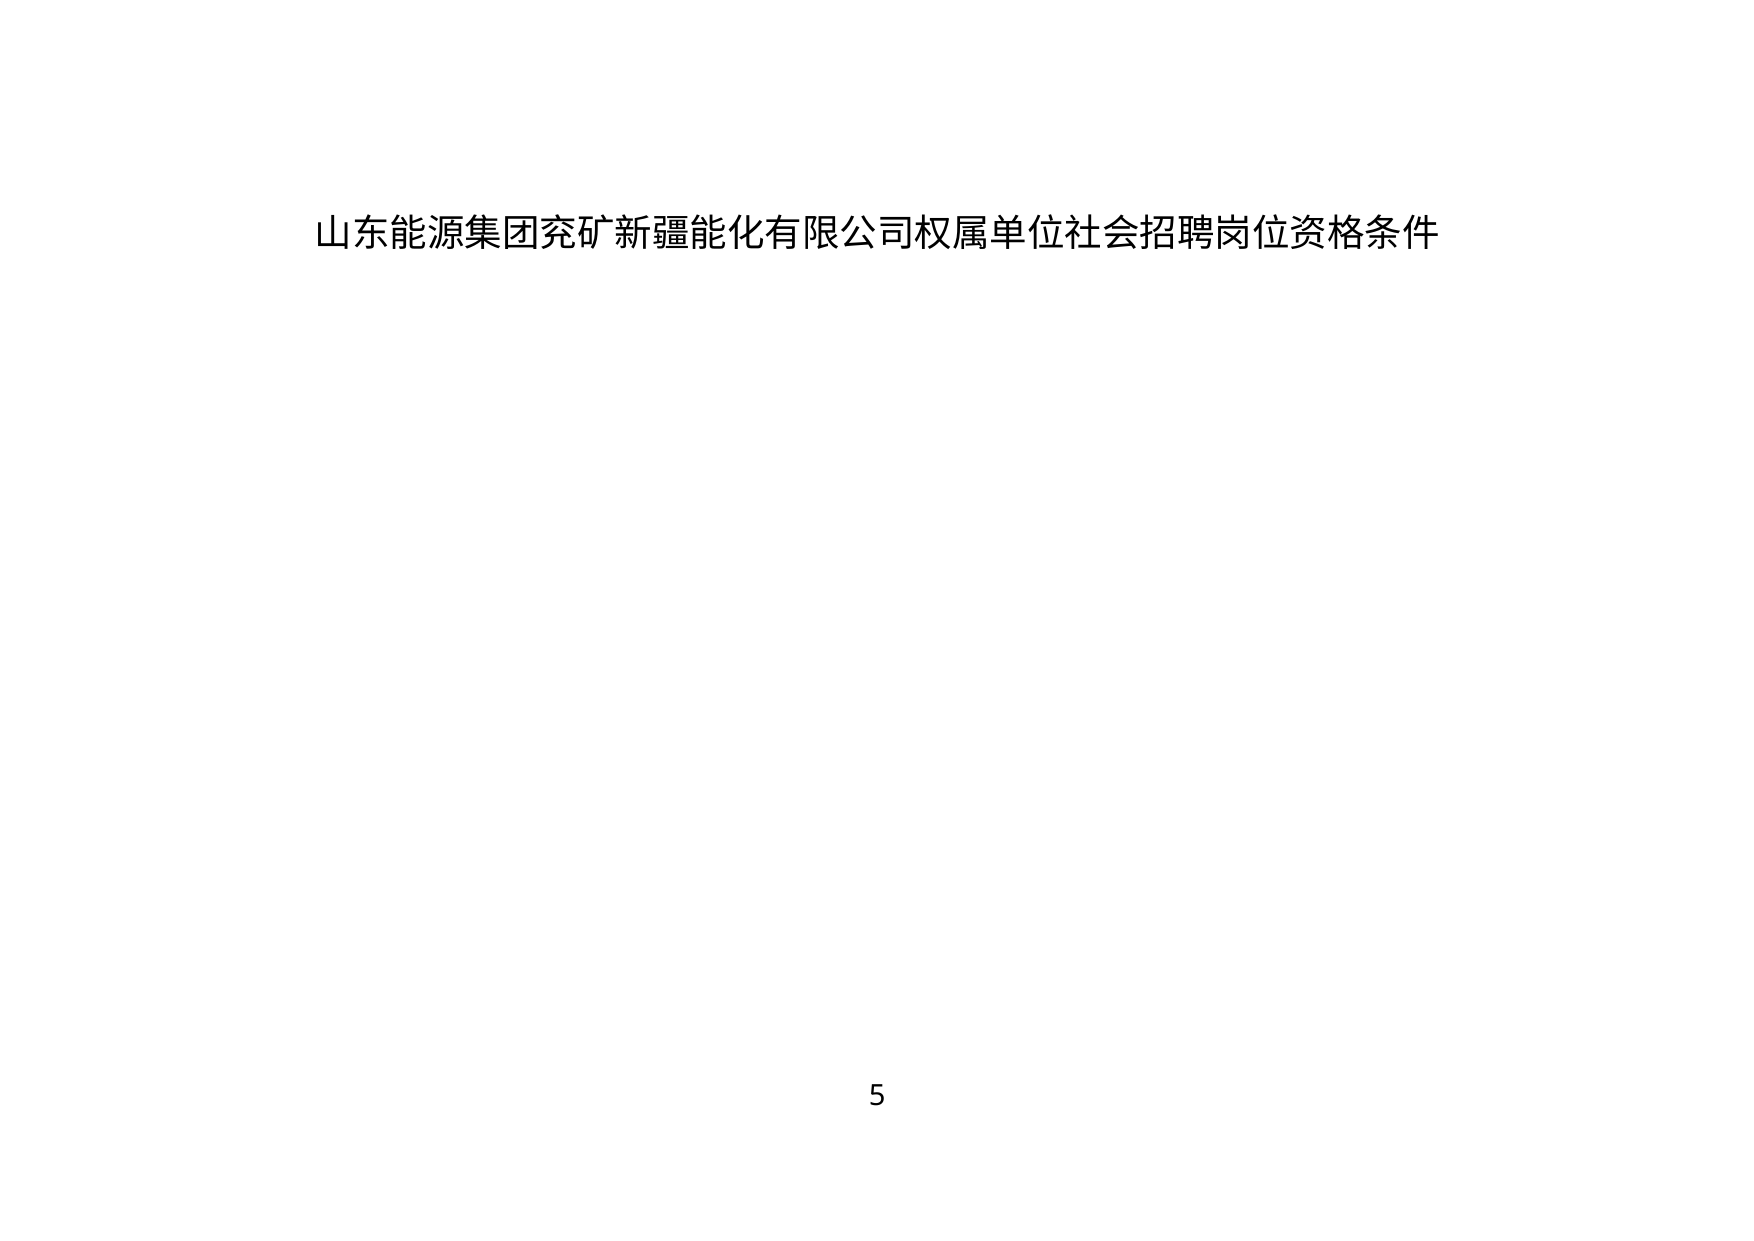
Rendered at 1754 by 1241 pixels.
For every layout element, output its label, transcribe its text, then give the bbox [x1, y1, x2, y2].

text 山东能源集团兖矿新疆能化有限公司权属单位社会招聘岗位资格条件 [150, 198, 1604, 263]
